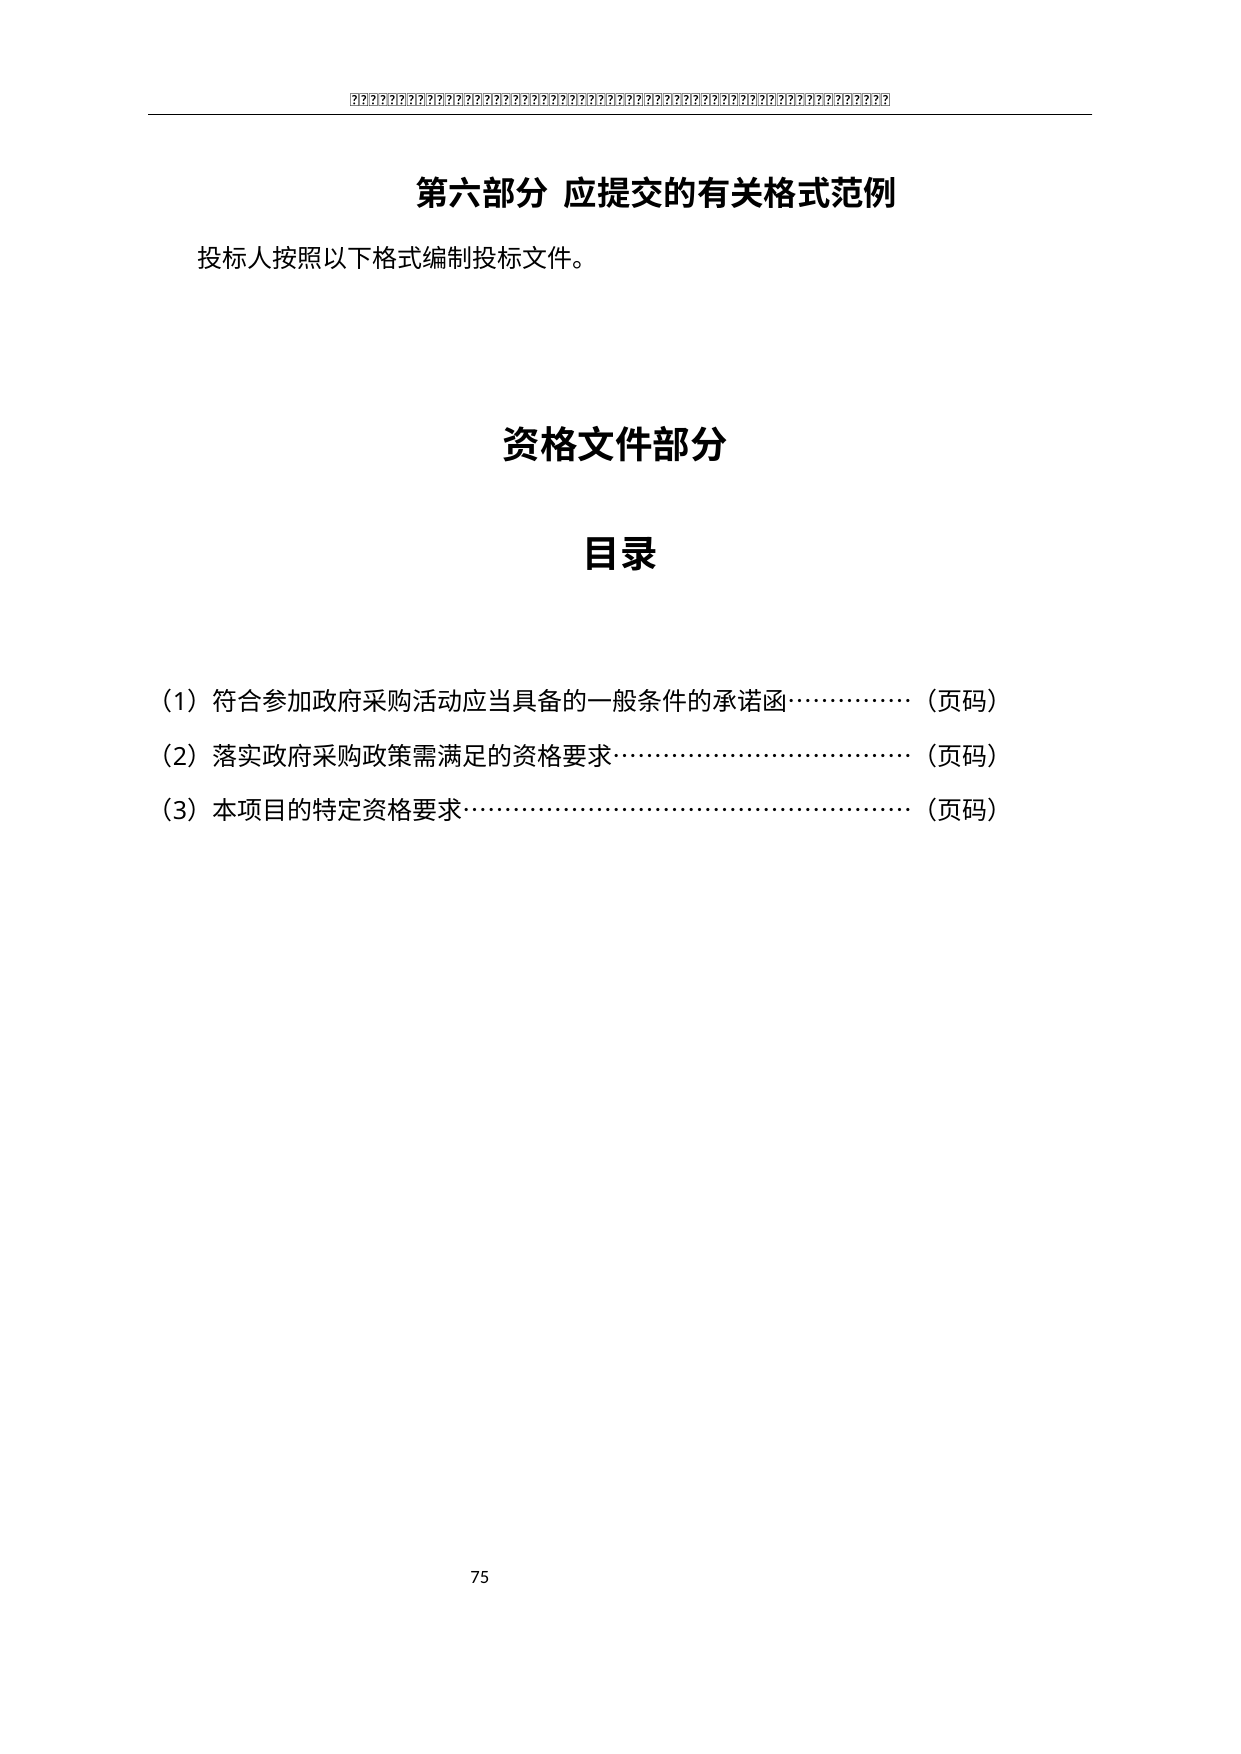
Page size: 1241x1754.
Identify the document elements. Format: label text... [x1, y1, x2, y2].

text （1）符合参加政府采购活动应当具备的一般条件的承诺函……………（页码） [148, 682, 1092, 718]
text （2）落实政府采购政策需满足的资格要求………………………………（页码） [148, 736, 1092, 772]
text （3）本项目的特定资格要求………………………………………………（页码） [148, 791, 1092, 827]
text 资格文件部分 [502, 415, 1092, 470]
text 第六部分 应提交的有关格式范例 [148, 166, 1092, 214]
text 投标人按照以下格式编制投标文件。 [148, 238, 1092, 275]
text 目录 [148, 524, 1092, 578]
